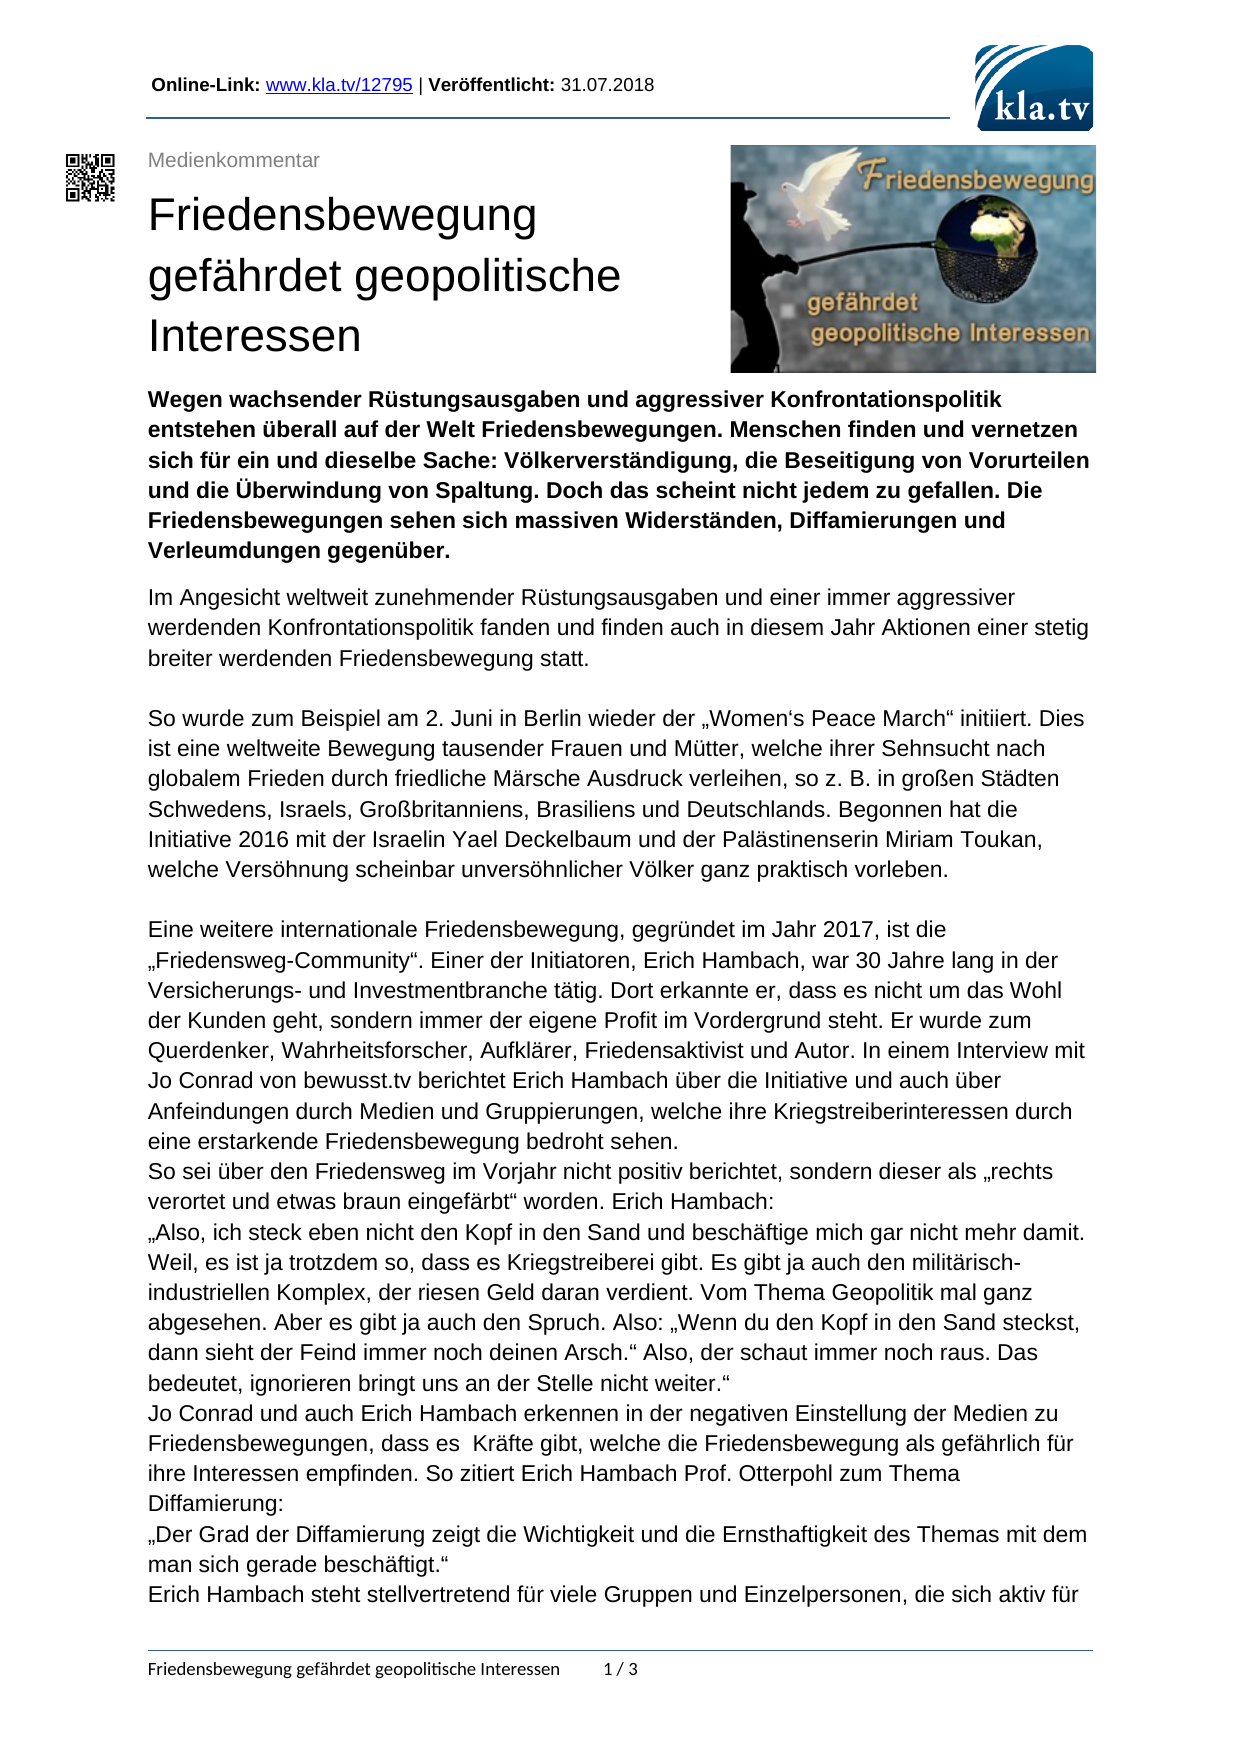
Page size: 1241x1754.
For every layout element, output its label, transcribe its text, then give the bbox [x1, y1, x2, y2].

text Medienkommentar [148, 148, 1093, 172]
text Wegen wachsender Rüstungsausgaben und aggressiver Konfrontationspolitik entstehen überall auf der Welt Friedensbewegungen. Menschen finden und vernetzen sich für ein und dieselbe Sache: Völkerverständigung, die Beseitigung von Vorurteilen und die Überwindung von Spaltung. Doch das scheint nicht jedem zu gefallen. Die Friedensbewegungen sehen sich massiven Widerständen, Diffamierungen und Verleumdungen gegenüber. [148, 386, 1093, 563]
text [148, 584, 1093, 1607]
text Friedensbewegung gefährdet geopolitische Interessen [148, 188, 1093, 362]
